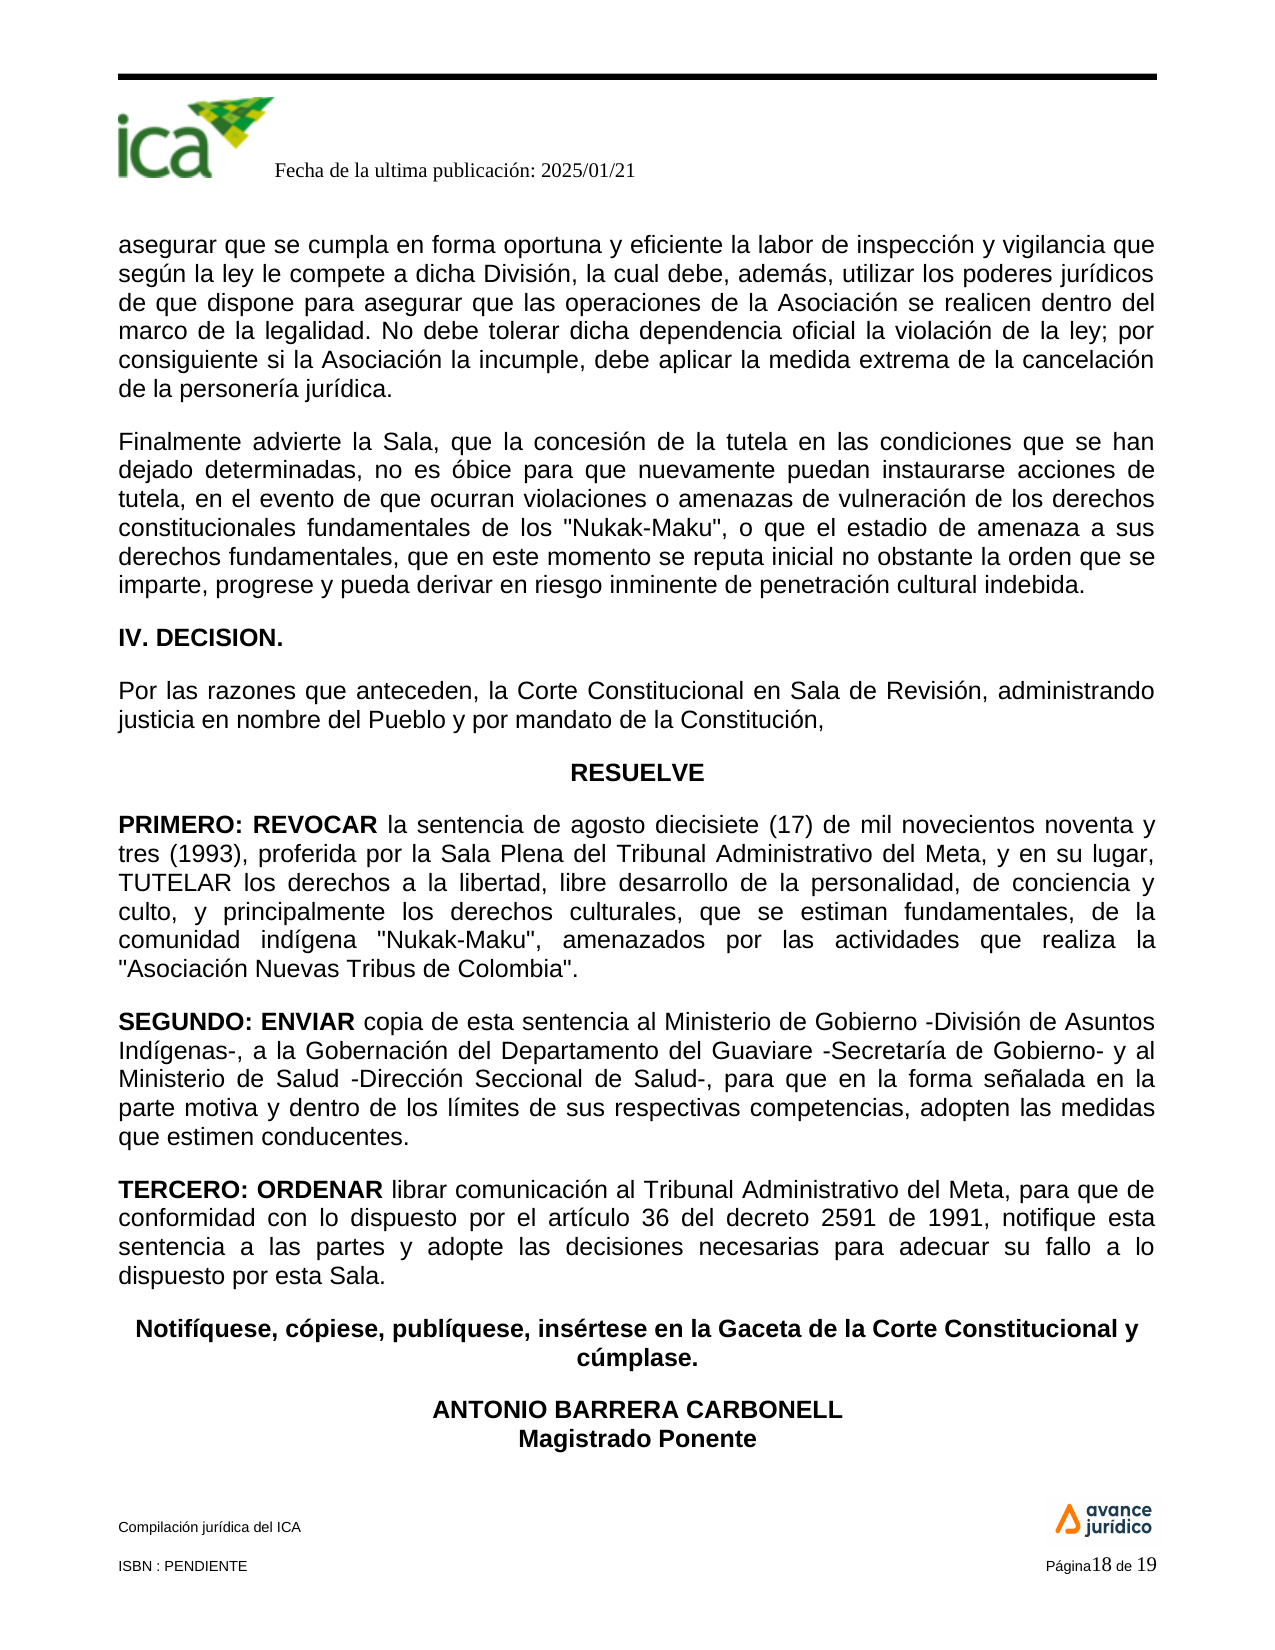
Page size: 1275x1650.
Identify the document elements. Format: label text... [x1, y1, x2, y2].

text Finalmente advierte la Sala, que la concesión de la tutela en las condiciones que se han dejado determinadas, no es óbice para que nuevamente puedan instaurarse acciones de tutela, en el evento de que ocurran violaciones o amenazas de vulneración de los derechos constitucionales fundamentales de los "Nukak-Maku", o que el estadio de amenaza a sus derechos fundamentales, que en este momento se reputa inicial no obstante la orden que se imparte, progrese y pueda derivar en riesgo inminente de penetración cultural indebida. [118, 427, 1157, 599]
text SEGUNDO: ENVIAR copia de esta sentencia al Ministerio de Gobierno -División de Asuntos Indígenas-, a la Gobernación del Departamento del Guaviare -Secretaría de Gobierno- y al Ministerio de Salud -Dirección Seccional de Salud-, para que en la forma señalada en la parte motiva y dentro de los límites de sus respectivas competencias, adopten las medidas que estimen conducentes. [118, 1007, 1157, 1151]
text Magistrado Ponente [118, 1424, 1157, 1453]
text PRIMERO: REVOCAR la sentencia de agosto diecisiete (17) de mil novecientos noventa y tres (1993), proferida por la Sala Plena del Tribunal Administrativo del Meta, y en su lugar, TUTELAR los derechos a la libertad, libre desarrollo de la personalidad, de conciencia y culto, y principalmente los derechos culturales, que se estiman fundamentales, de la comunidad indígena "Nukak-Maku", amenazados por las actividades que realiza la "Asociación Nuevas Tribus de Colombia". [118, 810, 1157, 983]
text RESUELVE [118, 757, 1157, 786]
text IV. DECISION. [118, 623, 1157, 652]
text Por las razones que anteceden, la Corte Constitucional en Sala de Revisión, administrando justicia en nombre del Pueblo y por mandato de la Constitución, [118, 676, 1157, 733]
text ANTONIO BARRERA CARBONELL [118, 1395, 1157, 1424]
text TERCERO: ORDENAR librar comunicación al Tribunal Administrativo del Meta, para que de conformidad con lo dispuesto por el artículo 36 del decreto 2591 de 1991, notifique esta sentencia a las partes y adopte las decisiones necesarias para adecuar su fallo a lo dispuesto por esta Sala. [118, 1175, 1157, 1290]
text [118, 230, 1157, 402]
text Notifíquese, cópiese, publíquese, insértese en la Gaceta de la Corte Constitucional y cúmplase. [118, 1314, 1157, 1371]
